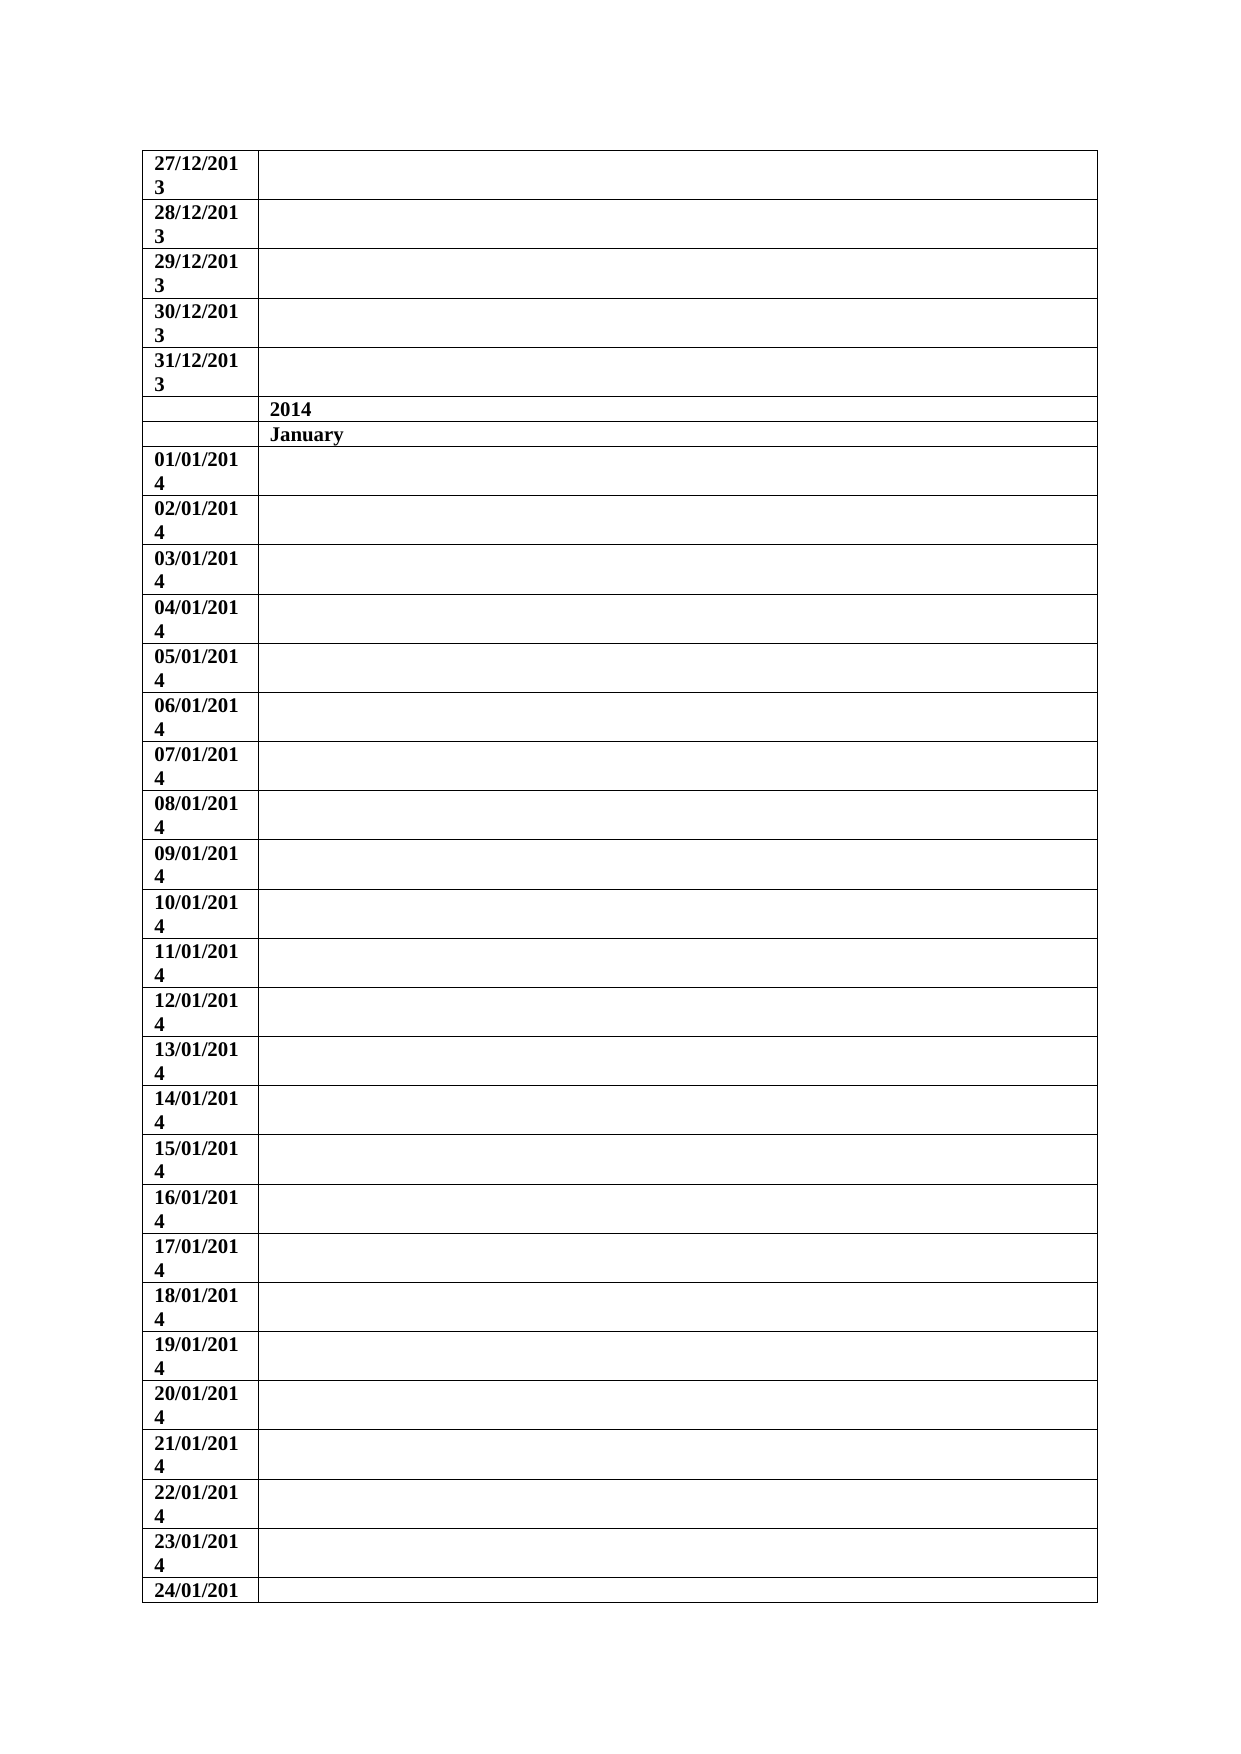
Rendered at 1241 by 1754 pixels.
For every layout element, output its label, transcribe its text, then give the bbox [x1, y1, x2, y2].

table_cell 06/01/2014 [143, 693, 258, 741]
table_cell 07/01/2014 [143, 742, 258, 790]
table_cell 12/01/2014 [143, 988, 258, 1036]
table_cell [259, 249, 1097, 297]
table_cell [259, 496, 1097, 544]
table_cell [259, 1578, 1097, 1602]
table_cell 11/01/2014 [143, 939, 258, 987]
table_cell 04/01/2014 [143, 595, 258, 643]
table_cell 19/01/2014 [143, 1332, 258, 1380]
table_cell [143, 422, 258, 446]
table_cell 31/12/2013 [143, 348, 258, 396]
table_cell 15/01/2014 [143, 1135, 258, 1183]
table_cell 27/12/2013 [143, 151, 258, 199]
table_cell 09/01/2014 [143, 840, 258, 888]
table_cell 20/01/2014 [143, 1381, 258, 1429]
table_cell [259, 1332, 1097, 1380]
table_cell January [259, 422, 1097, 446]
table_cell 17/01/2014 [143, 1234, 258, 1282]
table_cell [259, 1480, 1097, 1528]
table_cell [259, 939, 1097, 987]
table_cell [259, 447, 1097, 495]
table_cell [259, 791, 1097, 839]
table_cell [259, 1283, 1097, 1331]
table_cell 23/01/2014 [143, 1529, 258, 1577]
table_cell [259, 1037, 1097, 1085]
table_cell 03/01/2014 [143, 545, 258, 593]
table_cell [259, 1430, 1097, 1478]
table_cell 05/01/2014 [143, 644, 258, 692]
table_cell [259, 988, 1097, 1036]
table_cell [143, 397, 258, 421]
table_cell [259, 348, 1097, 396]
table_cell [259, 545, 1097, 593]
table_cell 10/01/2014 [143, 890, 258, 938]
table_cell [259, 1234, 1097, 1282]
table_cell 18/01/2014 [143, 1283, 258, 1331]
table_cell 01/01/2014 [143, 447, 258, 495]
table_cell 22/01/2014 [143, 1480, 258, 1528]
table_cell 02/01/2014 [143, 496, 258, 544]
table_cell [259, 595, 1097, 643]
table_cell [259, 200, 1097, 248]
table_cell 29/12/2013 [143, 249, 258, 297]
table_cell 30/12/2013 [143, 299, 258, 347]
table_cell 08/01/2014 [143, 791, 258, 839]
table_cell [259, 1135, 1097, 1183]
table_cell 28/12/2013 [143, 200, 258, 248]
table_cell [259, 1381, 1097, 1429]
table_cell 16/01/2014 [143, 1185, 258, 1233]
table_cell [259, 644, 1097, 692]
table_cell [259, 890, 1097, 938]
table_cell 2014 [259, 397, 1097, 421]
table_cell [259, 742, 1097, 790]
table_cell [259, 299, 1097, 347]
table_cell 14/01/2014 [143, 1086, 258, 1134]
table_cell [259, 1086, 1097, 1134]
table_cell [259, 1185, 1097, 1233]
table_cell 24/01/2014 [143, 1578, 258, 1602]
table_cell [259, 840, 1097, 888]
table_cell [259, 151, 1097, 199]
table_cell [259, 693, 1097, 741]
table_cell 21/01/2014 [143, 1430, 258, 1478]
table_cell 13/01/2014 [143, 1037, 258, 1085]
table_cell [259, 1529, 1097, 1577]
